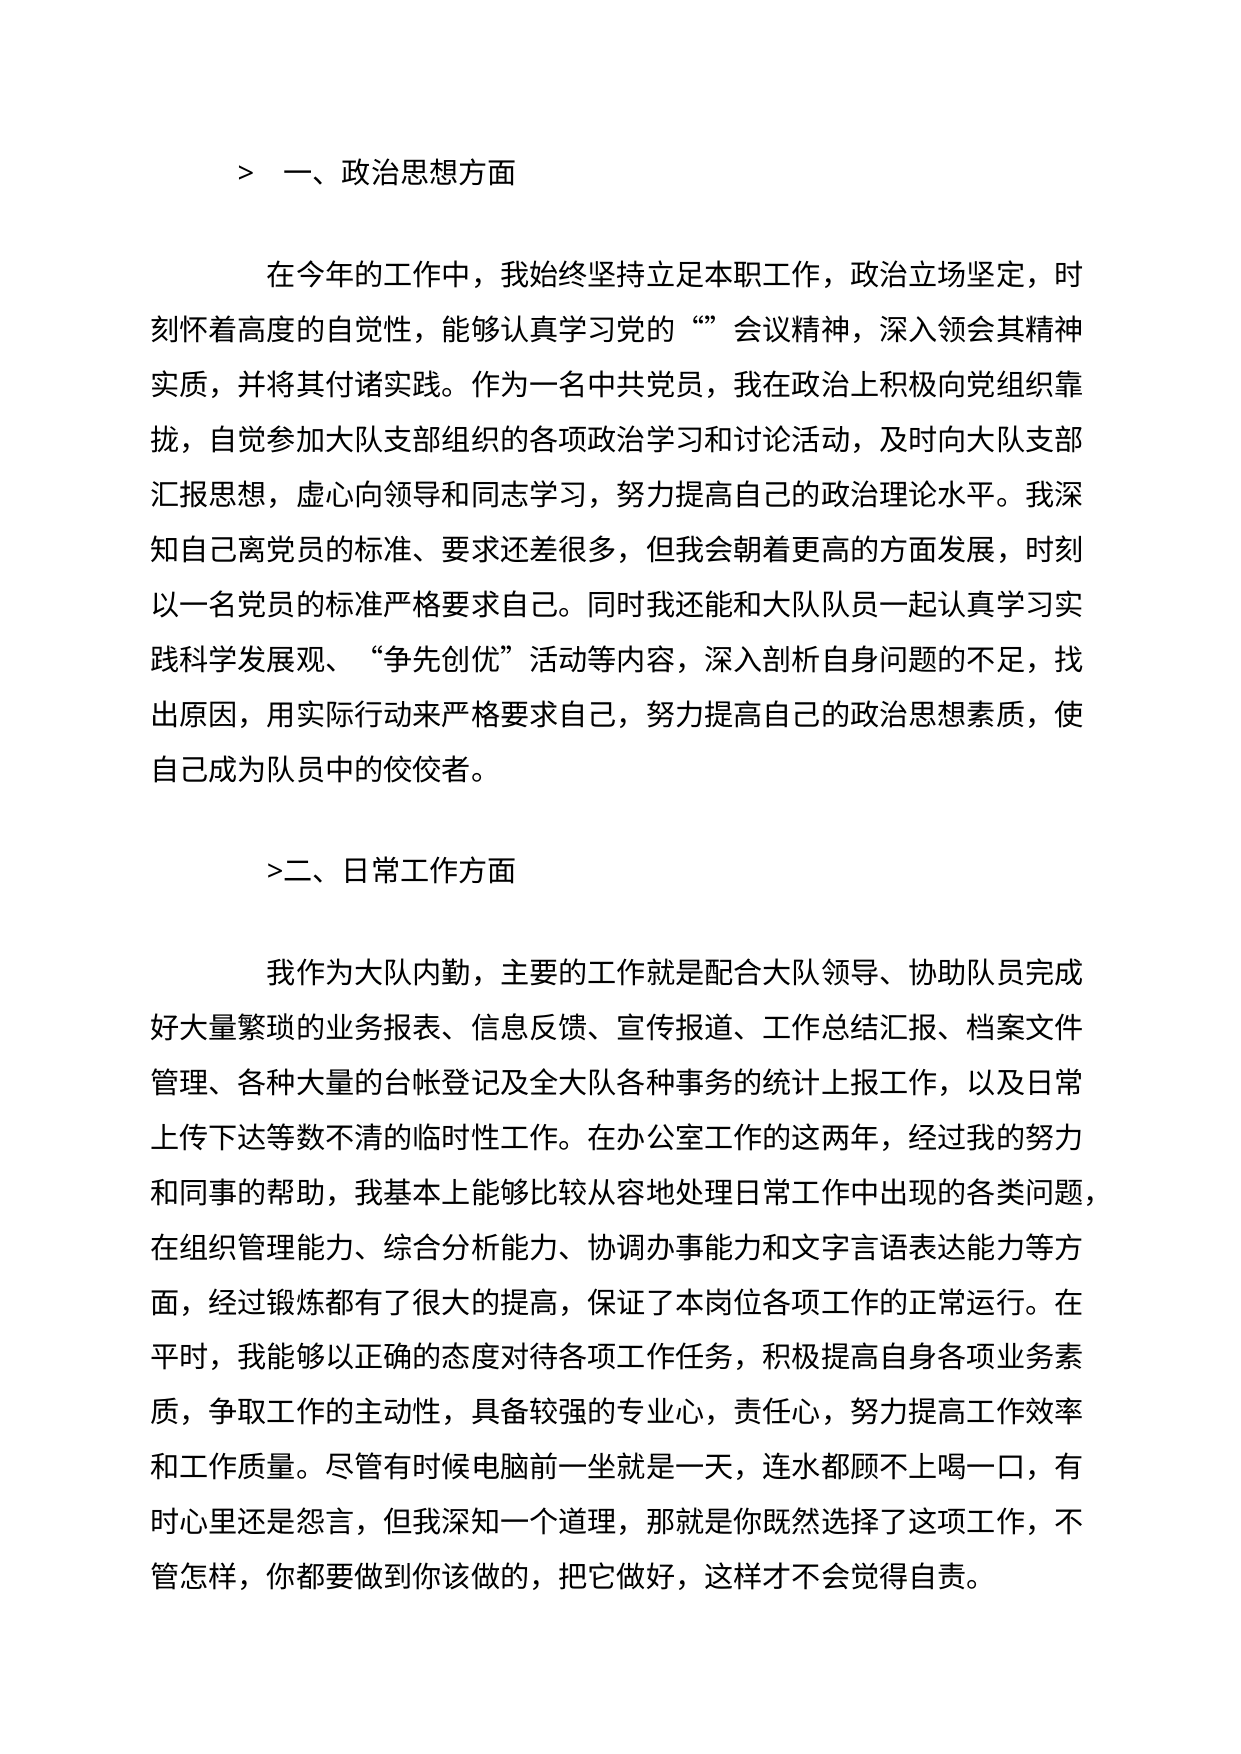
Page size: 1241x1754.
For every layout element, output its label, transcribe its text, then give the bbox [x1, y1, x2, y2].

text >二、日常工作方面 [150, 848, 1090, 890]
text 我作为大队内勤，主要的工作就是配合大队领导、协助队员完成好大量繁琐的业务报表、信息反馈、宣传报道、工作总结汇报、档案文件管理、各种大量的台帐登记及全大队各种事务的统计上报工作，以及日常上传下达等数不清的临时性工作。在办公室工作的这两年，经过我的努力和同事的帮助，我基本上能够比较从容地处理日常工作中出现的各类问题，在组织管理能力、综合分析能力、协调办事能力和文字言语表达能力等方面，经过锻炼都有了很大的提高，保证了本岗位各项工作的正常运行。在平时，我能够以正确的态度对待各项工作任务，积极提高自身各项业务素质，争取工作的主动性，具备较强的专业心，责任心，努力提高工作效率和工作质量。尽管有时候电脑前一坐就是一天，连水都顾不上喝一口，有时心里还是怨言，但我深知一个道理，那就是你既然选择了这项工作，不管怎样，你都要做到你该做的，把它做好，这样才不会觉得自责。 [150, 950, 1090, 1596]
text 在今年的工作中，我始终坚持立足本职工作，政治立场坚定，时刻怀着高度的自觉性，能够认真学习党的“”会议精神，深入领会其精神实质，并将其付诸实践。作为一名中共党员，我在政治上积极向党组织靠拢，自觉参加大队支部组织的各项政治学习和讨论活动，及时向大队支部汇报思想，虚心向领导和同志学习，努力提高自己的政治理论水平。我深知自己离党员的标准、要求还差很多，但我会朝着更高的方面发展，时刻以一名党员的标准严格要求自己。同时我还能和大队队员一起认真学习实践科学发展观、“争先创优”活动等内容，深入剖析自身问题的不足，找出原因，用实际行动来严格要求自己，努力提高自己的政治思想素质，使自己成为队员中的佼佼者。 [150, 252, 1090, 788]
text > 一、政治思想方面 [150, 150, 1090, 192]
